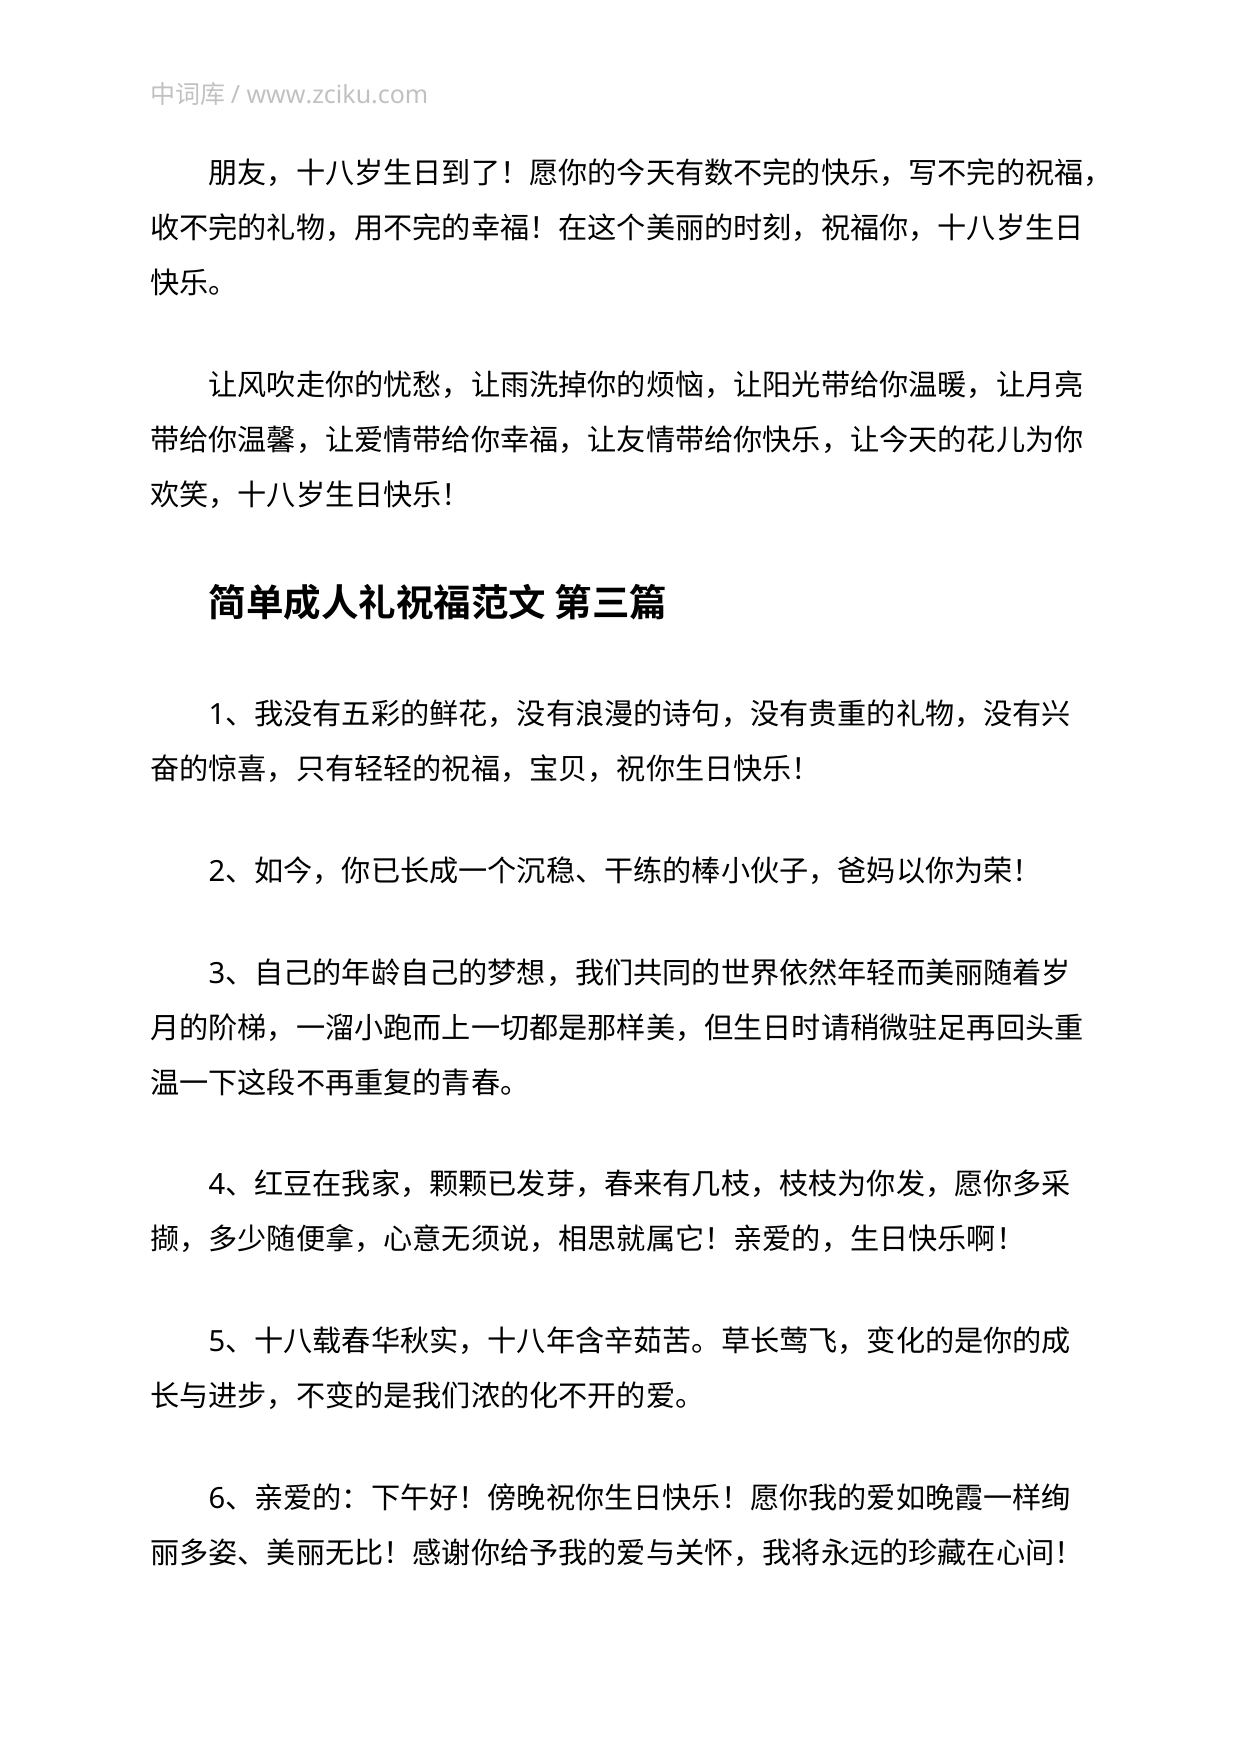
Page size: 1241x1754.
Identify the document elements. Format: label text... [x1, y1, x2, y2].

text 3、自己的年龄自己的梦想，我们共同的世界依然年轻而美丽随着岁月的阶梯，一溜小跑而上一切都是那样美，但生日时请稍微驻足再回头重温一下这段不再重复的青春。 [150, 949, 1090, 1101]
text 朋友，十八岁生日到了！愿你的今天有数不完的快乐，写不完的祝福，收不完的礼物，用不完的幸福！在这个美丽的时刻，祝福你，十八岁生日快乐。 [150, 150, 1090, 302]
text 1、我没有五彩的鲜花，没有浪漫的诗句，没有贵重的礼物，没有兴奋的惊喜，只有轻轻的祝福，宝贝，祝你生日快乐！ [150, 691, 1090, 788]
text 5、十八载春华秋实，十八年含辛茹苦。草长莺飞，变化的是你的成长与进步，不变的是我们浓的化不开的爱。 [150, 1318, 1090, 1415]
text 2、如今，你已长成一个沉稳、干练的棒小伙子，爸妈以你为荣！ [150, 847, 1090, 890]
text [150, 1474, 1090, 1572]
text 4、红豆在我家，颗颗已发芽，春来有几枝，枝枝为你发，愿你多采撷，多少随便拿，心意无须说，相思就属它！亲爱的，生日快乐啊！ [150, 1161, 1090, 1258]
text 让风吹走你的忧愁，让雨洗掉你的烦恼，让阳光带给你温暖，让月亮带给你温馨，让爱情带给你幸福，让友情带给你快乐，让今天的花儿为你欢笑，十八岁生日快乐！ [150, 362, 1090, 514]
text 简单成人礼祝福范文 第三篇 [150, 573, 1090, 627]
